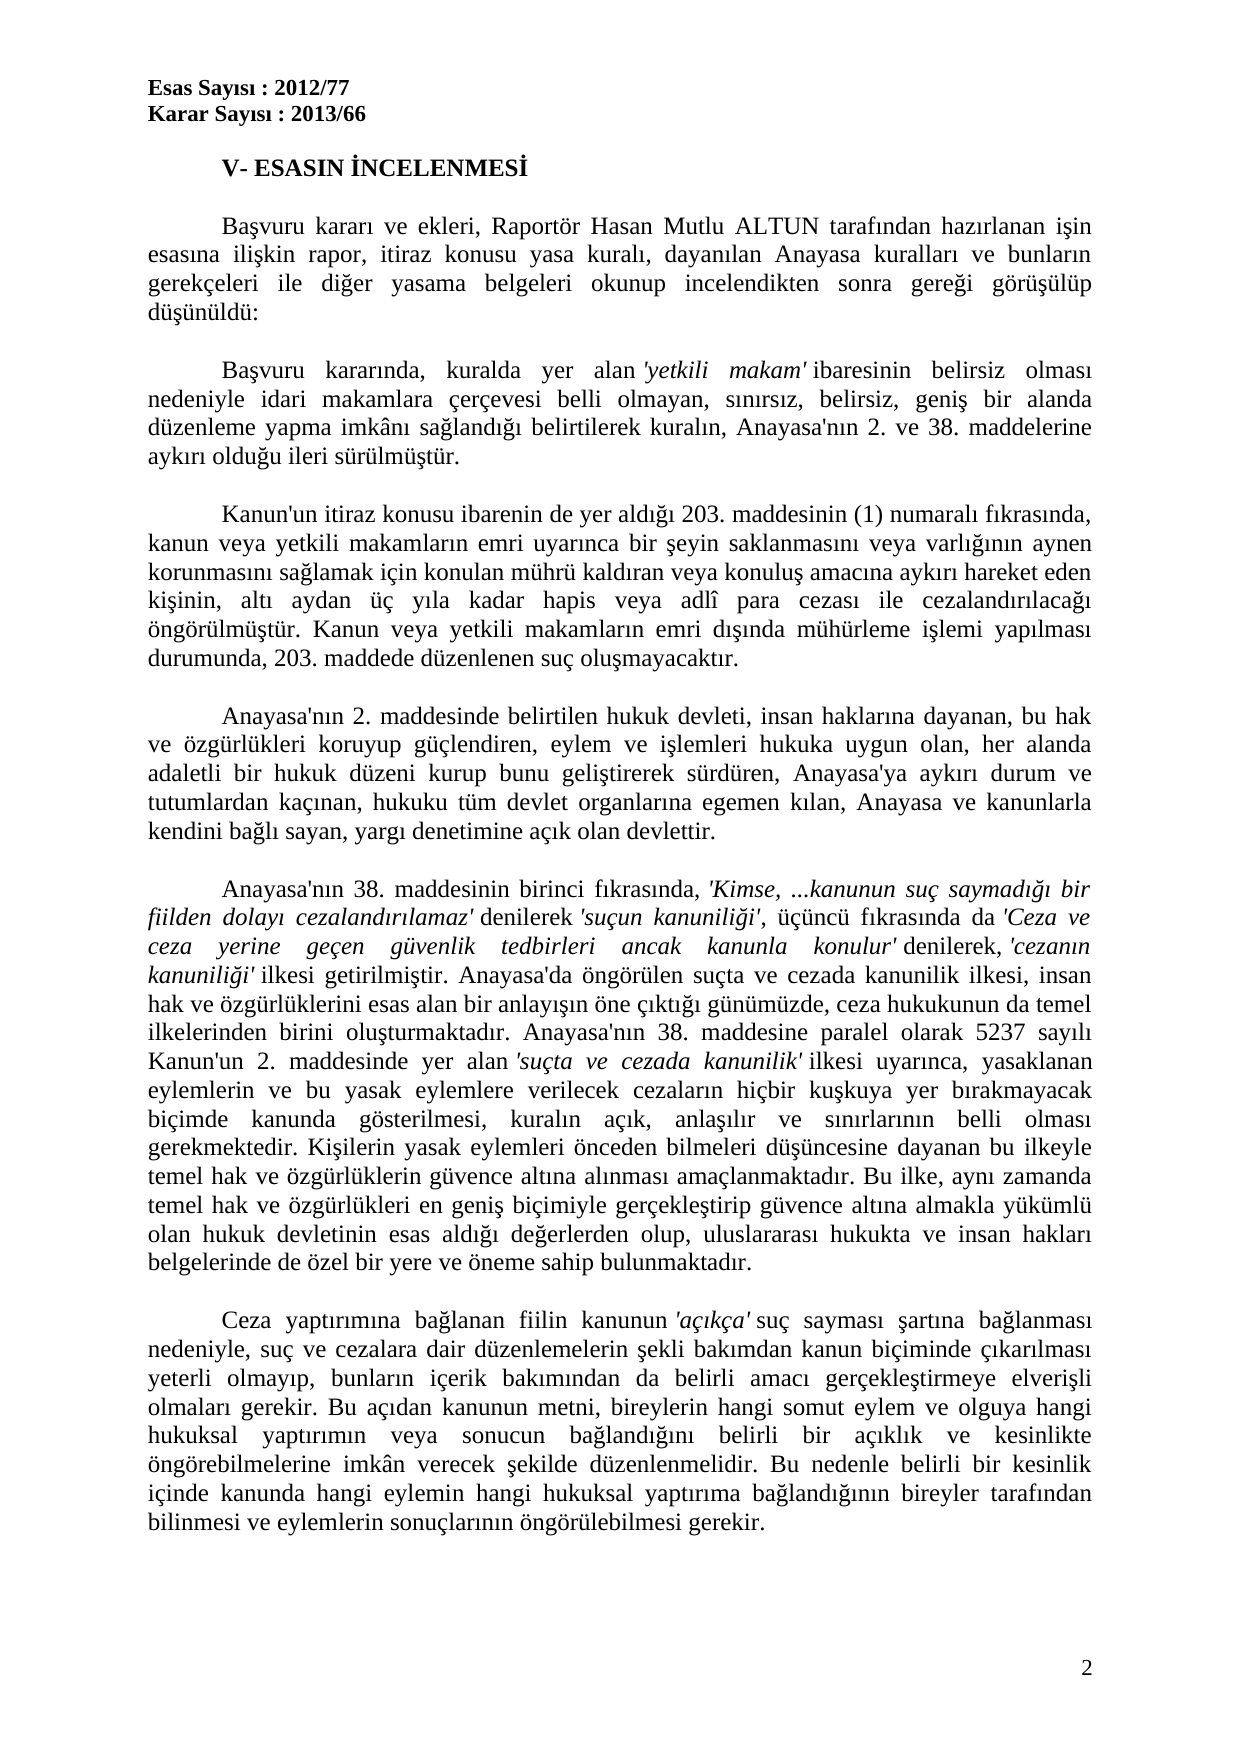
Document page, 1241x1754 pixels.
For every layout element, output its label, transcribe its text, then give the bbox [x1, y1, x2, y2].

text Ceza yaptırımına bağlanan fiilin kanunun 'açıkça' suç sayması şartına bağlanması nedeniyle, suç ve cezalara dair düzenlemelerin şekli bakımdan kanun biçiminde çıkarılması yeterli olmayıp, bunların içerik bakımından da belirli amacı gerçekleştirmeye elverişli olmaları gerekir. Bu açıdan kanunun metni, bireylerin hangi somut eylem ve olguya hangi hukuksal yaptırımın veya sonucun bağlandığını belirli bir açıklık ve kesinlikte öngörebilmelerine imkân verecek şekilde düzenlenmelidir. Bu nedenle belirli bir kesinlik içinde kanunda hangi eylemin hangi hukuksal yaptırıma bağlandığının bireyler tarafından bilinmesi ve eylemlerin sonuçlarının öngörülebilmesi gerekir. [148, 1305, 1093, 1535]
text Anayasa'nın 2. maddesinde belirtilen hukuk devleti, insan haklarına dayanan, bu hak ve özgürlükleri koruyup güçlendiren, eylem ve işlemleri hukuka uygun olan, her alanda adaletli bir hukuk düzeni kurup bunu geliştirerek sürdüren, Anayasa'ya aykırı durum ve tutumlardan kaçınan, hukuku tüm devlet organlarına egemen kılan, Anayasa ve kanunlarla kendini bağlı sayan, yargı denetimine açık olan devlettir. [148, 701, 1093, 844]
text Kanun'un itiraz konusu ibarenin de yer aldığı 203. maddesinin (1) numaralı fıkrasında, kanun veya yetkili makamların emri uyarınca bir şeyin saklanmasını veya varlığının aynen korunmasını sağlamak için konulan mührü kaldıran veya konuluş amacına aykırı hareket eden kişinin, altı aydan üç yıla kadar hapis veya adlî para cezası ile cezalandırılacağı öngörülmüştür. Kanun veya yetkili makamların emri dışında mühürleme işlemi yapılması durumunda, 203. maddede düzenlenen suç oluşmayacaktır. [148, 499, 1093, 672]
text Başvuru kararı ve ekleri, Raportör Hasan Mutlu ALTUN tarafından hazırlanan işin esasına ilişkin rapor, itiraz konusu yasa kuralı, dayanılan Anayasa kuralları ve bunların gerekçeleri ile diğer yasama belgeleri okunup incelendikten sonra gereği görüşülüp düşünüldü: [148, 211, 1093, 326]
text V- ESASIN İNCELENMESİ [148, 153, 1093, 182]
text Başvuru kararında, kuralda yer alan 'yetkili makam' ibaresinin belirsiz olması nedeniyle idari makamlara çerçevesi belli olmayan, sınırsız, belirsiz, geniş bir alanda düzenleme yapma imkânı sağlandığı belirtilerek kuralın, Anayasa'nın 2. ve 38. maddelerine aykırı olduğu ileri sürülmüştür. [148, 355, 1093, 470]
text Anayasa'nın 38. maddesinin birinci fıkrasında, 'Kimse, ...kanunun suç saymadığı bir fiilden dolayı cezalandırılamaz' denilerek 'suçun kanuniliği', üçüncü fıkrasında da 'Ceza ve ceza yerine geçen güvenlik tedbirleri ancak kanunla konulur' denilerek, 'cezanın kanuniliği' ilkesi getirilmiştir. Anayasa'da öngörülen suçta ve cezada kanunilik ilkesi, insan hak ve özgürlüklerini esas alan bir anlayışın öne çıktığı günümüzde, ceza hukukunun da temel ilkelerinden birini oluşturmaktadır. Anayasa'nın 38. maddesine paralel olarak 5237 sayılı Kanun'un 2. maddesinde yer alan 'suçta ve cezada kanunilik' ilkesi uyarınca, yasaklanan eylemlerin ve bu yasak eylemlere verilecek cezaların hiçbir kuşkuya yer bırakmayacak biçimde kanunda gösterilmesi, kuralın açık, anlaşılır ve sınırlarının belli olması gerekmektedir. Kişilerin yasak eylemleri önceden bilmeleri düşüncesine dayanan bu ilkeyle temel hak ve özgürlüklerin güvence altına alınması amaçlanmaktadır. Bu ilke, aynı zamanda temel hak ve özgürlükleri en geniş biçimiyle gerçekleştirip güvence altına almakla yükümlü olan hukuk devletinin esas aldığı değerlerden olup, uluslararası hukukta ve insan hakları belgelerinde de özel bir yere ve öneme sahip bulunmaktadır. [148, 874, 1093, 1276]
